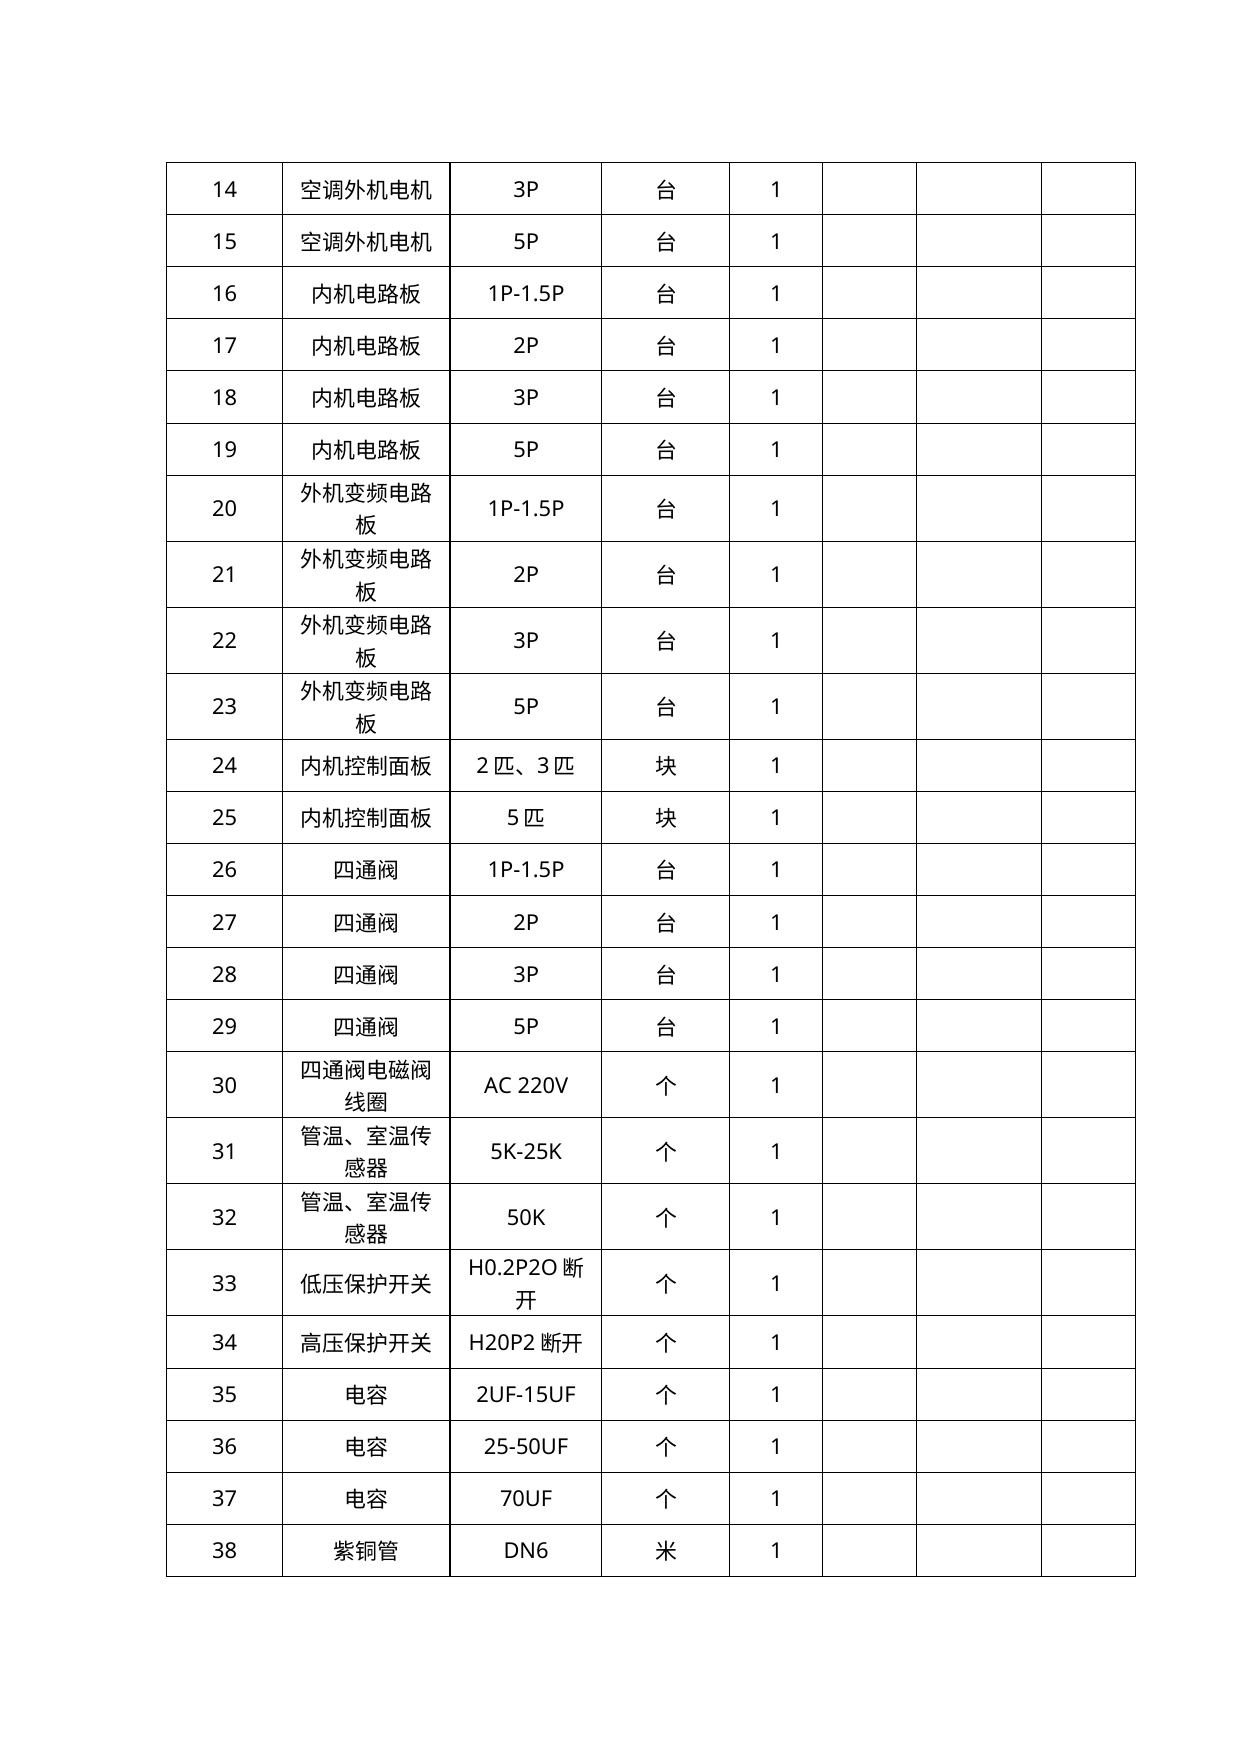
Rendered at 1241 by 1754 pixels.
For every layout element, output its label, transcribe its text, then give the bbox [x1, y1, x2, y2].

table_cell 28 [167, 948, 282, 999]
table_cell [823, 792, 916, 843]
table_cell [917, 371, 1041, 422]
table_cell 1P-1.5P [451, 476, 601, 541]
table_cell [1042, 476, 1135, 541]
table_cell [917, 948, 1041, 999]
table_cell [1042, 542, 1135, 607]
table_cell 高压保护开关 [283, 1316, 449, 1367]
table_cell [917, 1250, 1041, 1315]
table_cell [1042, 371, 1135, 422]
table_cell [823, 674, 916, 739]
table_cell DN6 [451, 1525, 601, 1576]
table_cell [1042, 896, 1135, 947]
table_cell [1042, 424, 1135, 474]
table_cell 31 [167, 1118, 282, 1183]
table_cell 17 [167, 319, 282, 370]
table_cell 30 [167, 1052, 282, 1117]
table_cell H0.2P2O断开 [451, 1250, 601, 1315]
table_cell 内机控制面板 [283, 792, 449, 843]
table_cell 2P [451, 896, 601, 947]
table_cell 台 [602, 424, 729, 474]
table_cell 台 [602, 371, 729, 422]
table_cell 1 [730, 267, 822, 318]
table_cell [823, 542, 916, 607]
table_cell [1042, 1184, 1135, 1249]
table_cell [917, 844, 1041, 895]
table_cell 外机变频电路板 [283, 608, 449, 673]
table_cell [917, 1525, 1041, 1576]
table_cell 空调外机电机 [283, 215, 449, 266]
table_cell AC 220V [451, 1052, 601, 1117]
table_cell 内机电路板 [283, 319, 449, 370]
table_cell 34 [167, 1316, 282, 1367]
table_cell [823, 371, 916, 422]
table_cell [823, 1000, 916, 1051]
table_cell 1 [730, 1000, 822, 1051]
table_cell 四通阀 [283, 896, 449, 947]
table_cell [823, 948, 916, 999]
table_cell 1 [730, 1369, 822, 1419]
table_cell 1 [730, 1250, 822, 1315]
table_cell 2P [451, 319, 601, 370]
table_cell [1042, 1250, 1135, 1315]
table_cell 21 [167, 542, 282, 607]
table_cell 个 [602, 1316, 729, 1367]
table_cell 米 [602, 1525, 729, 1576]
table_cell [1042, 674, 1135, 739]
table_cell [917, 1000, 1041, 1051]
table_cell 四通阀 [283, 844, 449, 895]
table_cell 38 [167, 1525, 282, 1576]
table_cell 台 [602, 1000, 729, 1051]
table_cell [1042, 1473, 1135, 1524]
table_cell 个 [602, 1369, 729, 1419]
table_cell 1 [730, 608, 822, 673]
table_cell H20P2断开 [451, 1316, 601, 1367]
table_cell 1 [730, 424, 822, 474]
table_cell [917, 674, 1041, 739]
table_cell 29 [167, 1000, 282, 1051]
table_cell 20 [167, 476, 282, 541]
table_cell 35 [167, 1369, 282, 1419]
table_cell 1 [730, 215, 822, 266]
table_cell 15 [167, 215, 282, 266]
table_cell [823, 163, 916, 214]
table_cell 22 [167, 608, 282, 673]
table_cell 32 [167, 1184, 282, 1249]
table_cell 1 [730, 674, 822, 739]
table_cell 外机变频电路板 [283, 674, 449, 739]
table_cell 16 [167, 267, 282, 318]
table_cell [1042, 844, 1135, 895]
table_cell 5K-25K [451, 1118, 601, 1183]
table_cell 1 [730, 1052, 822, 1117]
table_cell 37 [167, 1473, 282, 1524]
table_cell 25-50UF [451, 1421, 601, 1472]
table_cell [917, 1052, 1041, 1117]
table_cell [917, 1184, 1041, 1249]
table_cell 内机电路板 [283, 267, 449, 318]
table_cell 5匹 [451, 792, 601, 843]
table_cell 块 [602, 792, 729, 843]
table_cell 台 [602, 267, 729, 318]
table_cell 低压保护开关 [283, 1250, 449, 1315]
table_cell 36 [167, 1421, 282, 1472]
table_cell 1 [730, 896, 822, 947]
table_cell [917, 319, 1041, 370]
table_cell 台 [602, 608, 729, 673]
table_cell 外机变频电路板 [283, 542, 449, 607]
table_cell [1042, 1316, 1135, 1367]
table_cell 管温、室温传感器 [283, 1118, 449, 1183]
table_cell 个 [602, 1250, 729, 1315]
table_cell [1042, 1052, 1135, 1117]
table_cell 1 [730, 948, 822, 999]
table_cell 台 [602, 476, 729, 541]
table_cell 内机电路板 [283, 371, 449, 422]
table_cell 2匹、3匹 [451, 740, 601, 791]
table_cell 5P [451, 424, 601, 474]
table_cell 1 [730, 1421, 822, 1472]
table_cell [823, 424, 916, 474]
table_cell [1042, 1000, 1135, 1051]
table_cell 3P [451, 948, 601, 999]
table_cell 1 [730, 844, 822, 895]
table_cell 台 [602, 319, 729, 370]
table_cell [917, 1369, 1041, 1419]
table_cell [1042, 163, 1135, 214]
table_cell [917, 1316, 1041, 1367]
table_cell [1042, 319, 1135, 370]
table_cell [1042, 608, 1135, 673]
table_cell [823, 1052, 916, 1117]
table_cell 1P-1.5P [451, 267, 601, 318]
table_cell 1 [730, 792, 822, 843]
table_cell [917, 1421, 1041, 1472]
table_cell [917, 740, 1041, 791]
table_cell 70UF [451, 1473, 601, 1524]
table_cell 台 [602, 163, 729, 214]
table_cell 个 [602, 1184, 729, 1249]
table_cell 电容 [283, 1473, 449, 1524]
table_cell 个 [602, 1052, 729, 1117]
table_cell 3P [451, 163, 601, 214]
table_cell [1042, 948, 1135, 999]
table_cell [823, 1250, 916, 1315]
table_cell 14 [167, 163, 282, 214]
table_cell 1 [730, 740, 822, 791]
table_cell [917, 792, 1041, 843]
table_cell [1042, 792, 1135, 843]
table_cell 24 [167, 740, 282, 791]
table_cell [823, 740, 916, 791]
table_cell [917, 542, 1041, 607]
table_cell [823, 844, 916, 895]
table_cell [1042, 215, 1135, 266]
table_cell 25 [167, 792, 282, 843]
table_cell 电容 [283, 1369, 449, 1419]
table_cell 外机变频电路板 [283, 476, 449, 541]
table_cell 2UF-15UF [451, 1369, 601, 1419]
table_cell 个 [602, 1118, 729, 1183]
table_cell [917, 896, 1041, 947]
table_cell [823, 267, 916, 318]
table_cell [823, 476, 916, 541]
table_cell 5P [451, 1000, 601, 1051]
table_cell 3P [451, 608, 601, 673]
table_cell 50K [451, 1184, 601, 1249]
table_cell 1 [730, 476, 822, 541]
table_cell [1042, 1118, 1135, 1183]
table_cell 电容 [283, 1421, 449, 1472]
table_cell [917, 1473, 1041, 1524]
table_cell [823, 1421, 916, 1472]
table_cell [823, 1525, 916, 1576]
table_cell 台 [602, 215, 729, 266]
table_cell [917, 476, 1041, 541]
table_cell [917, 163, 1041, 214]
table_cell 2P [451, 542, 601, 607]
table_cell 27 [167, 896, 282, 947]
table_cell [1042, 267, 1135, 318]
table_cell [823, 1118, 916, 1183]
table_cell [1042, 1369, 1135, 1419]
table_cell 个 [602, 1473, 729, 1524]
table_cell 5P [451, 674, 601, 739]
table_cell [917, 1118, 1041, 1183]
table_cell [917, 608, 1041, 673]
table_cell [1042, 1421, 1135, 1472]
table_cell 紫铜管 [283, 1525, 449, 1576]
table_cell 5P [451, 215, 601, 266]
table_cell 23 [167, 674, 282, 739]
table_cell 1 [730, 1118, 822, 1183]
table_cell 1 [730, 542, 822, 607]
table_cell [917, 424, 1041, 474]
table_cell 管温、室温传感器 [283, 1184, 449, 1249]
table_cell [917, 215, 1041, 266]
table_cell 台 [602, 844, 729, 895]
table_cell 台 [602, 948, 729, 999]
table_cell 内机电路板 [283, 424, 449, 474]
table_cell 1 [730, 371, 822, 422]
table_cell [823, 319, 916, 370]
table_cell 个 [602, 1421, 729, 1472]
table_cell 四通阀 [283, 1000, 449, 1051]
table_cell 空调外机电机 [283, 163, 449, 214]
table_cell 33 [167, 1250, 282, 1315]
table_cell 1 [730, 1184, 822, 1249]
table_cell [1042, 1525, 1135, 1576]
table_cell [823, 608, 916, 673]
table_cell 四通阀电磁阀线圈 [283, 1052, 449, 1117]
table_cell [823, 1369, 916, 1419]
table_cell 台 [602, 896, 729, 947]
table_cell 1 [730, 1525, 822, 1576]
table_cell [823, 215, 916, 266]
table_cell 块 [602, 740, 729, 791]
table_cell 台 [602, 674, 729, 739]
table_cell [823, 1316, 916, 1367]
table_cell 1 [730, 1473, 822, 1524]
table_cell [917, 267, 1041, 318]
table_cell 1 [730, 163, 822, 214]
table_cell 18 [167, 371, 282, 422]
table_cell 内机控制面板 [283, 740, 449, 791]
table_cell [823, 896, 916, 947]
table_cell 26 [167, 844, 282, 895]
table_cell [1042, 740, 1135, 791]
table_cell 1 [730, 319, 822, 370]
table_cell 19 [167, 424, 282, 474]
table_cell [823, 1473, 916, 1524]
table_cell 台 [602, 542, 729, 607]
table_cell [823, 1184, 916, 1249]
table_cell 四通阀 [283, 948, 449, 999]
table_cell 1P-1.5P [451, 844, 601, 895]
table_cell 1 [730, 1316, 822, 1367]
table_cell 3P [451, 371, 601, 422]
